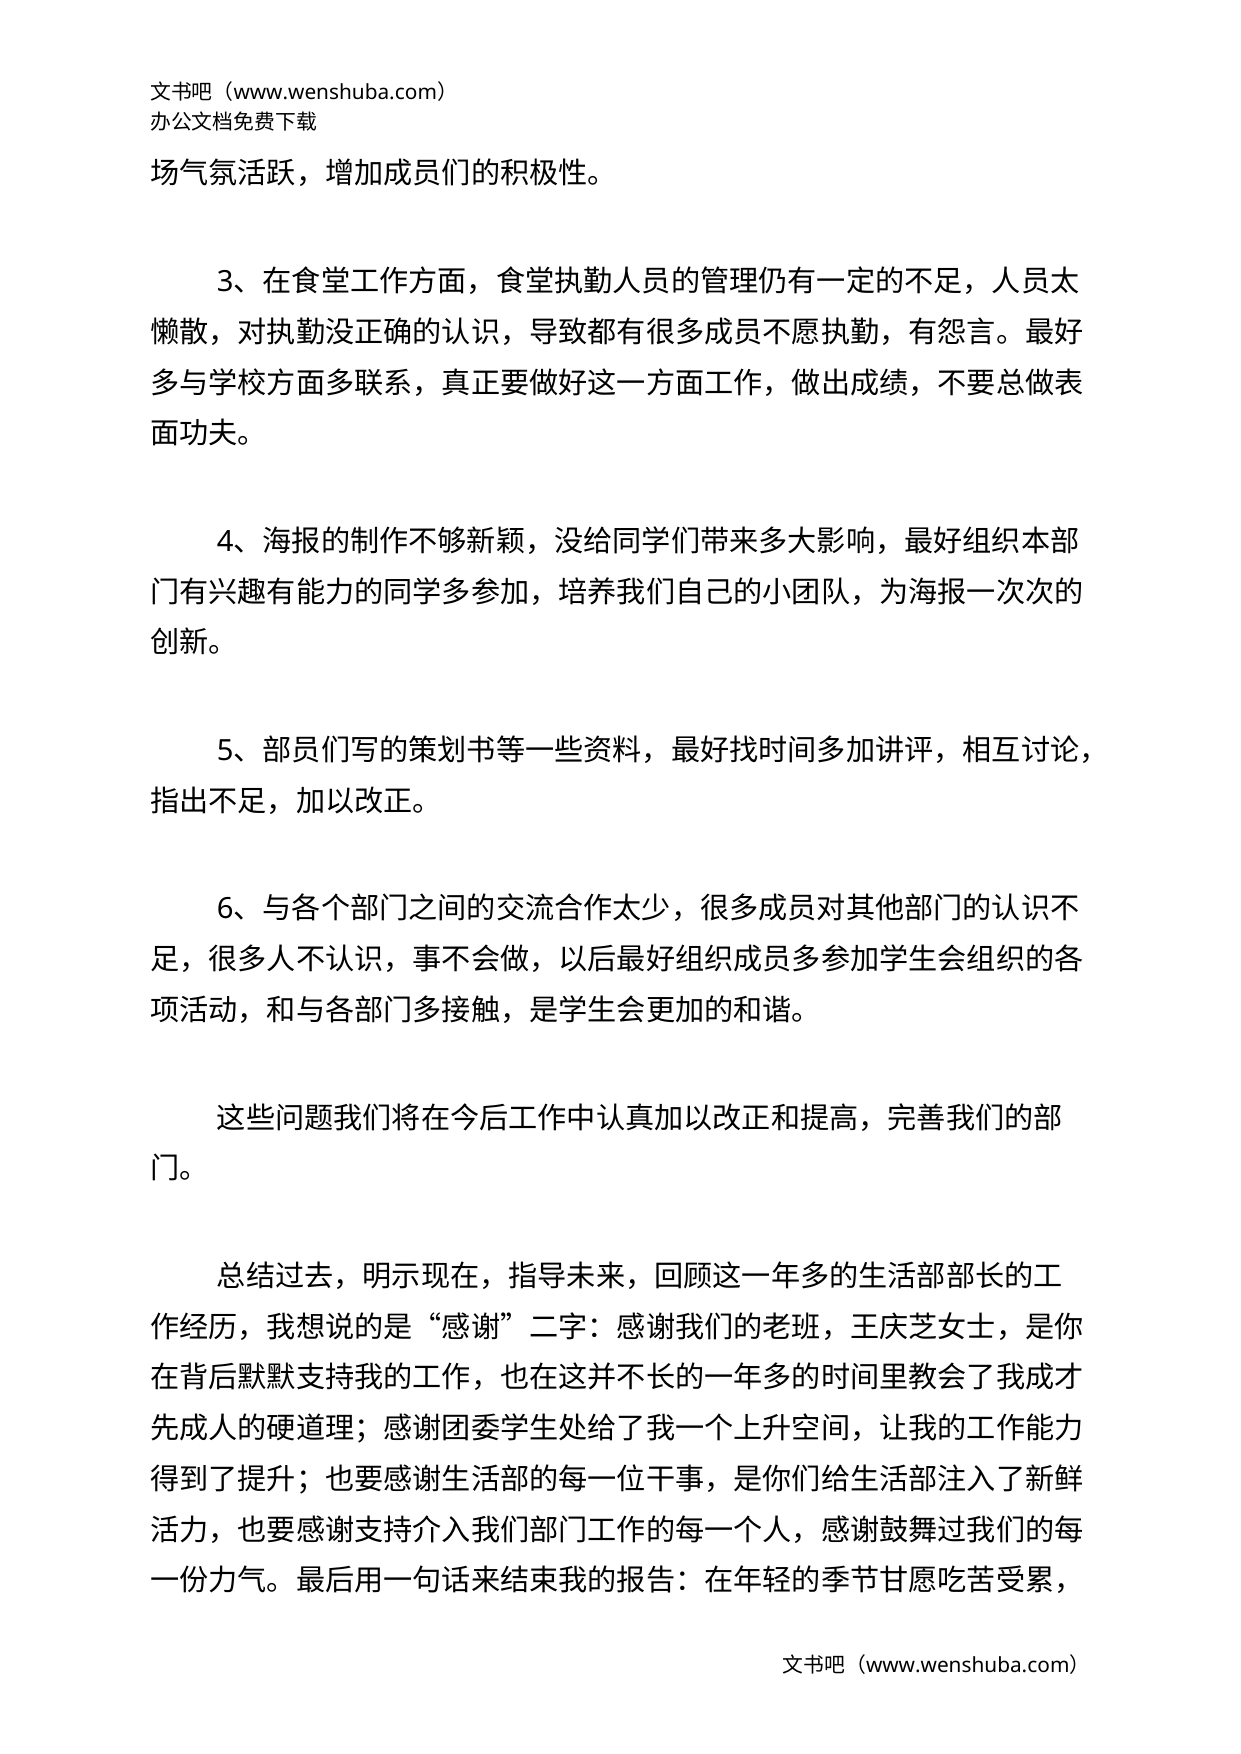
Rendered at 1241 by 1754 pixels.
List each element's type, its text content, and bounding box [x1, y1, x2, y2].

text 3、在食堂工作方面，食堂执勤人员的管理仍有一定的不足，人员太懒散，对执勤没正确的认识，导致都有很多成员不愿执勤，有怨言。最好多与学校方面多联系，真正要做好这一方面工作，做出成绩，不要总做表面功夫。 [150, 258, 1090, 452]
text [150, 1253, 1090, 1599]
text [150, 150, 1090, 192]
text 这些问题我们将在今后工作中认真加以改正和提高，完善我们的部门。 [150, 1094, 1090, 1187]
text 6、与各个部门之间的交流合作太少，很多成员对其他部门的认识不足，很多人不认识，事不会做，以后最好组织成员多参加学生会组织的各项活动，和与各部门多接触，是学生会更加的和谐。 [150, 885, 1090, 1029]
text 4、海报的制作不够新颖，没给同学们带来多大影响，最好组织本部门有兴趣有能力的同学多参加，培养我们自己的小团队，为海报一次次的创新。 [150, 517, 1090, 661]
text 5、部员们写的策划书等一些资料，最好找时间多加讲评，相互讨论，指出不足，加以改正。 [150, 727, 1090, 820]
